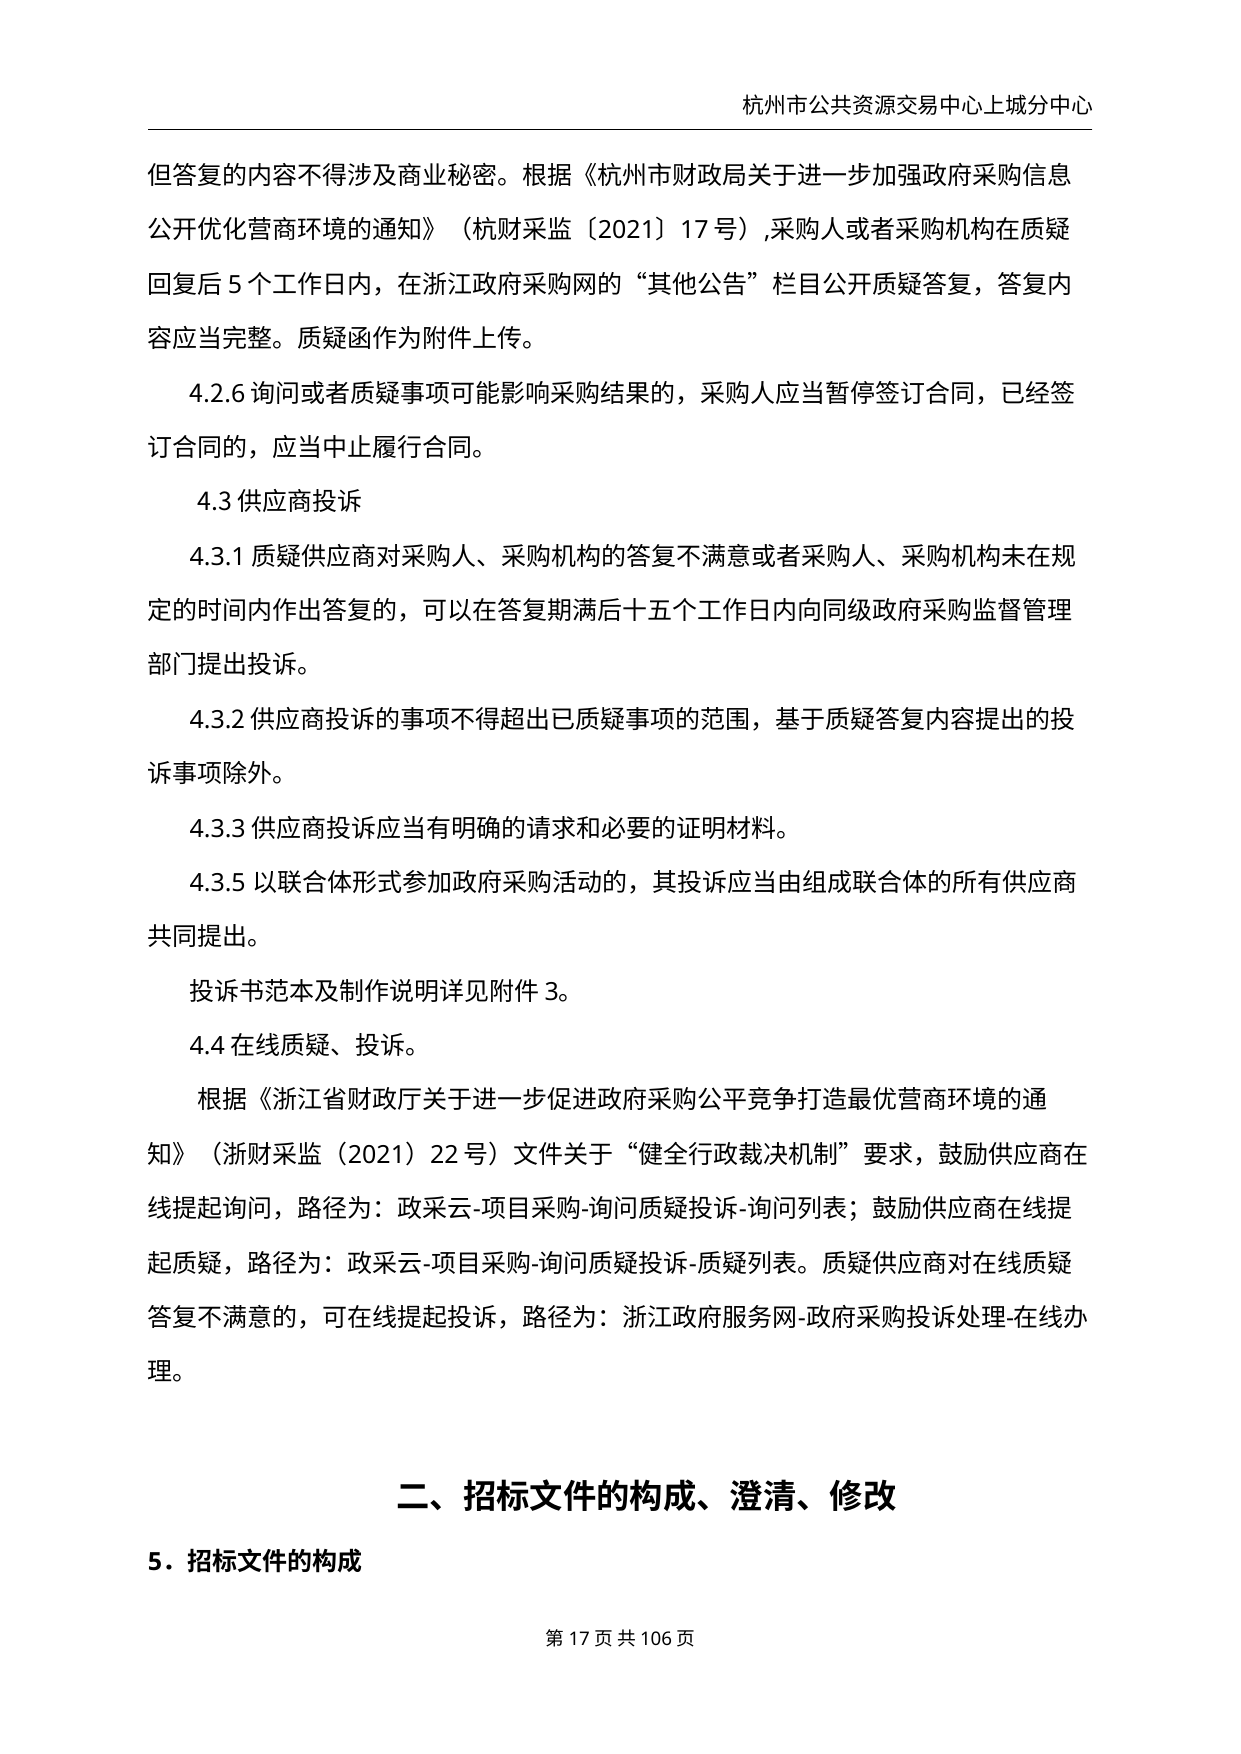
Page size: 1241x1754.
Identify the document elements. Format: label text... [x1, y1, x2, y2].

text 二、招标文件的构成、澄清、修改 [148, 1469, 1092, 1518]
text 根据《浙江省财政厅关于进一步促进政府采购公平竞争打造最优营商环境的通知》（浙财采监（2021）22号）文件关于“健全行政裁决机制”要求，鼓励供应商在线提起询问，路径为：政采云-项目采购-询问质疑投诉-询问列表；鼓励供应商在线提起质疑，路径为：政采云-项目采购-询问质疑投诉-质疑列表。质疑供应商对在线质疑答复不满意的，可在线提起投诉，路径为：浙江政府服务网-政府采购投诉处理-在线办理。 [148, 1080, 1092, 1388]
text 5．招标文件的构成 [148, 1542, 1092, 1578]
text 4.3.3供应商投诉应当有明确的请求和必要的证明材料。 [148, 808, 1092, 844]
text 投诉书范本及制作说明详见附件3。 [148, 971, 1092, 1007]
text 4.3.5 以联合体形式参加政府采购活动的，其投诉应当由组成联合体的所有供应商共同提出。 [148, 862, 1092, 953]
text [148, 156, 1092, 355]
text 4.3.1质疑供应商对采购人、采购机构的答复不满意或者采购人、采购机构未在规定的时间内作出答复的，可以在答复期满后十五个工作日内向同级政府采购监督管理部门提出投诉。 [148, 536, 1092, 681]
text 4.3供应商投诉 [148, 482, 1092, 518]
text 4.3.2供应商投诉的事项不得超出已质疑事项的范围，基于质疑答复内容提出的投诉事项除外。 [148, 699, 1092, 790]
text 4.4在线质疑、投诉。 [148, 1026, 1092, 1062]
text 4.2.6询问或者质疑事项可能影响采购结果的，采购人应当暂停签订合同，已经签订合同的，应当中止履行合同。 [148, 373, 1092, 464]
